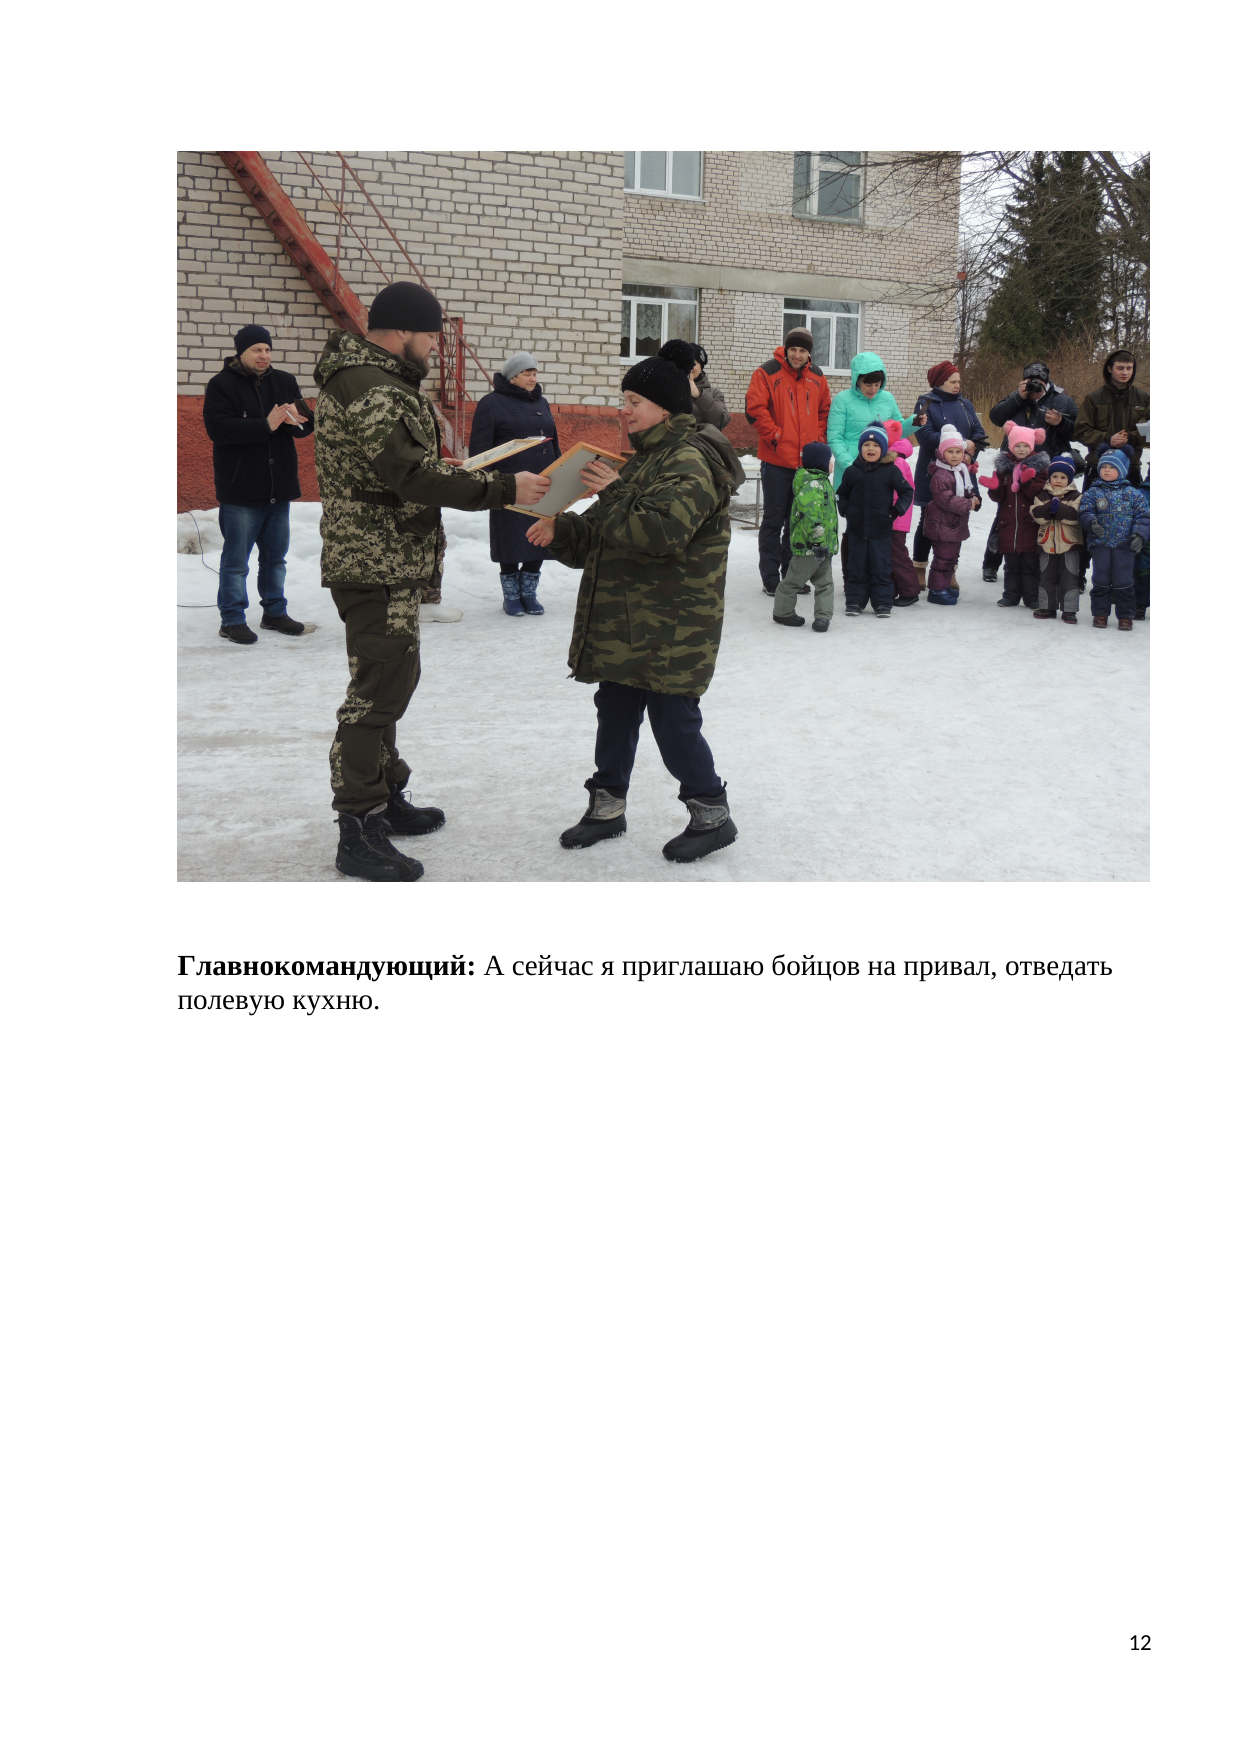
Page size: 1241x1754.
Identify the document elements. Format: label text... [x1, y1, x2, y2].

picture [177, 151, 1150, 882]
text Главнокомандующий: А сейчас я приглашаю бойцов на привал, отведать полевую кухню. [177, 948, 1152, 1016]
